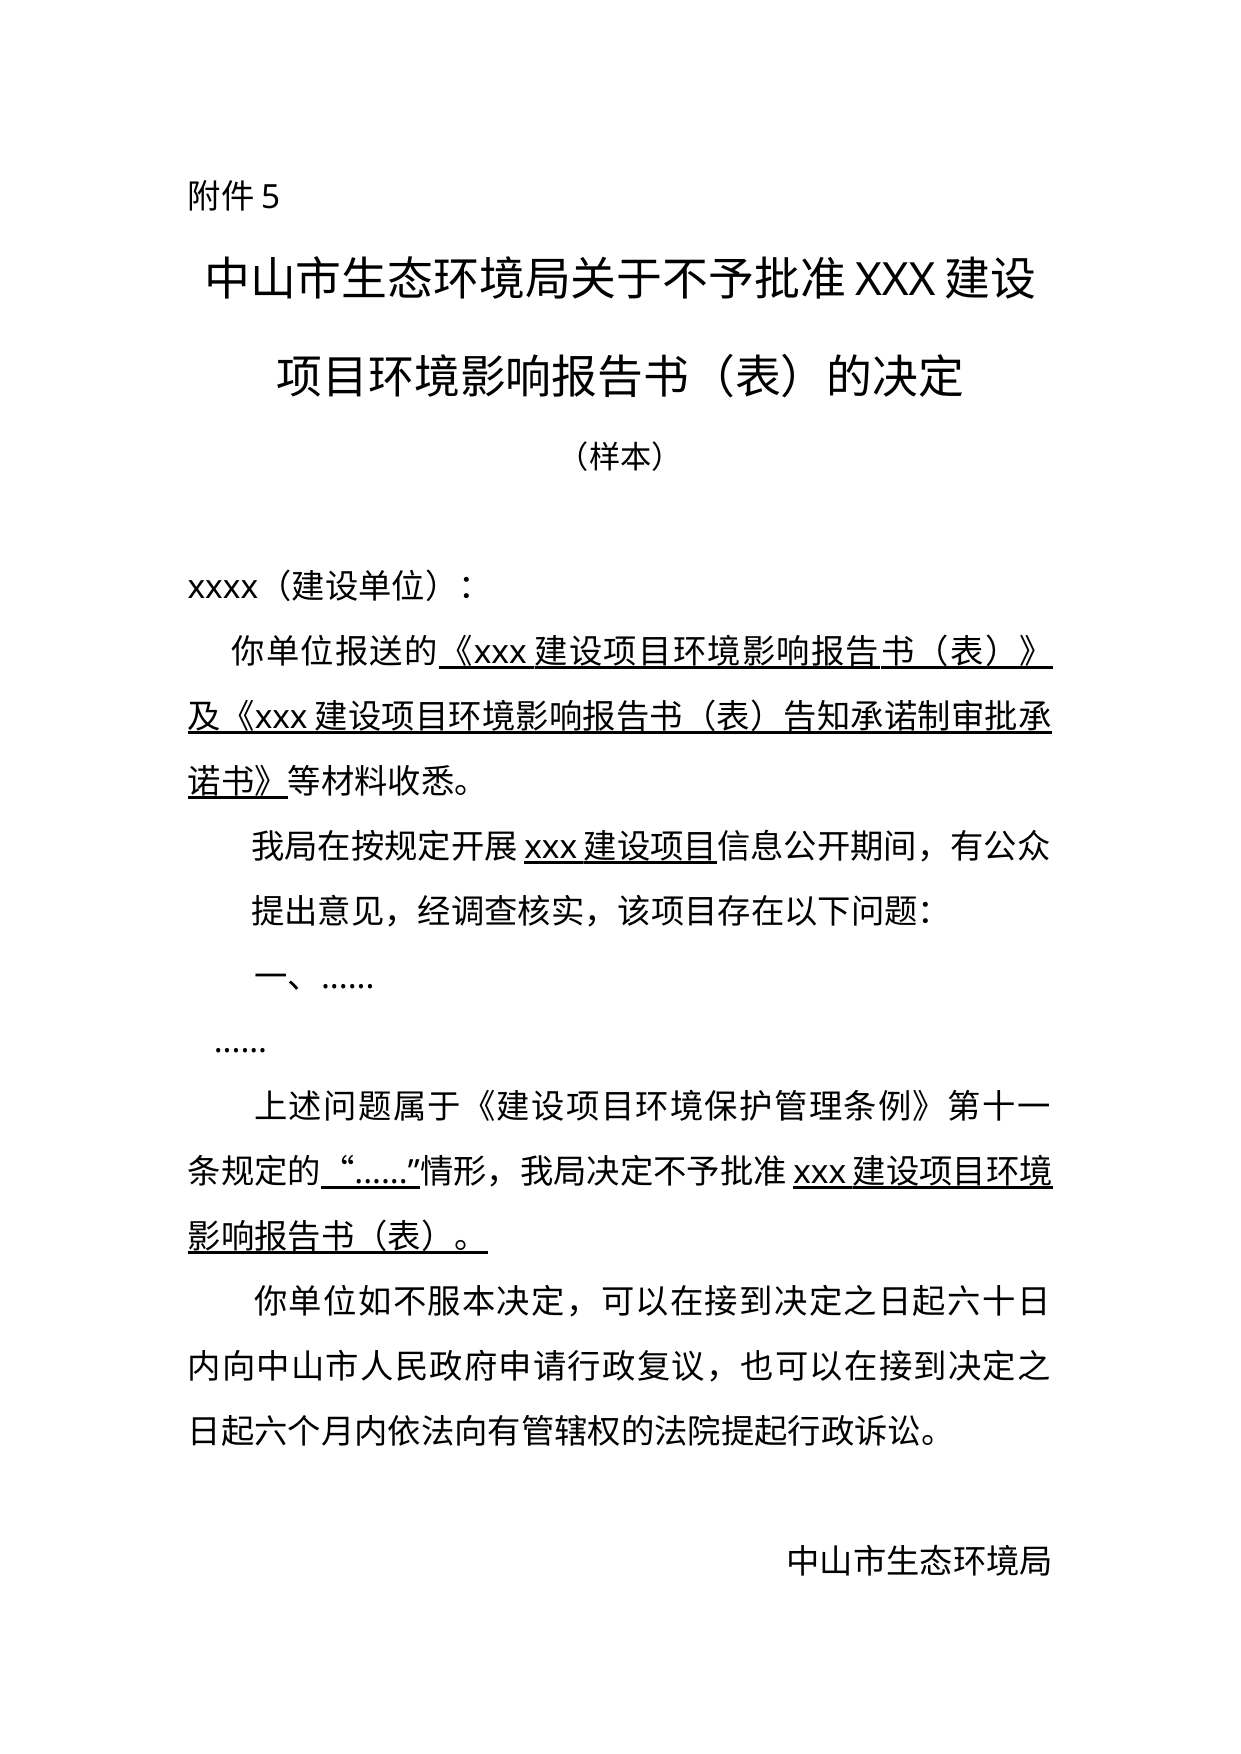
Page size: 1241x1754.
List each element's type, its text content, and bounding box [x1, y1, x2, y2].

text 上述问题属于《建设项目环境保护管理条例》第十一条规定的“......”情形，我局决定不予批准xxx建设项目环境影响报告书（表）。 [187, 1072, 1053, 1267]
text 中山市生态环境局关于不予批准XXX建设项目环境影响报告书（表）的决定 [187, 227, 1053, 422]
text xxxx（建设单位）： [187, 552, 1053, 617]
text 中山市生态环境局 [187, 1527, 1053, 1592]
text ...... [187, 1007, 1053, 1072]
text 你单位报送的《xxx建设项目环境影响报告书（表）》及《xxx建设项目环境影响报告书（表）告知承诺制审批承诺书》等材料收悉。 [187, 617, 1053, 812]
text （样本） [187, 422, 1053, 487]
text 提出意见，经调查核实，该项目存在以下问题： [187, 877, 1053, 942]
list ...... [187, 942, 1053, 1007]
text 附件5 [187, 162, 1053, 227]
text 你单位如不服本决定，可以在接到决定之日起六十日内向中山市人民政府申请行政复议，也可以在接到决定之日起六个月内依法向有管辖权的法院提起行政诉讼。 [187, 1267, 1053, 1462]
text 我局在按规定开展xxx建设项目信息公开期间，有公众 [187, 812, 1053, 877]
